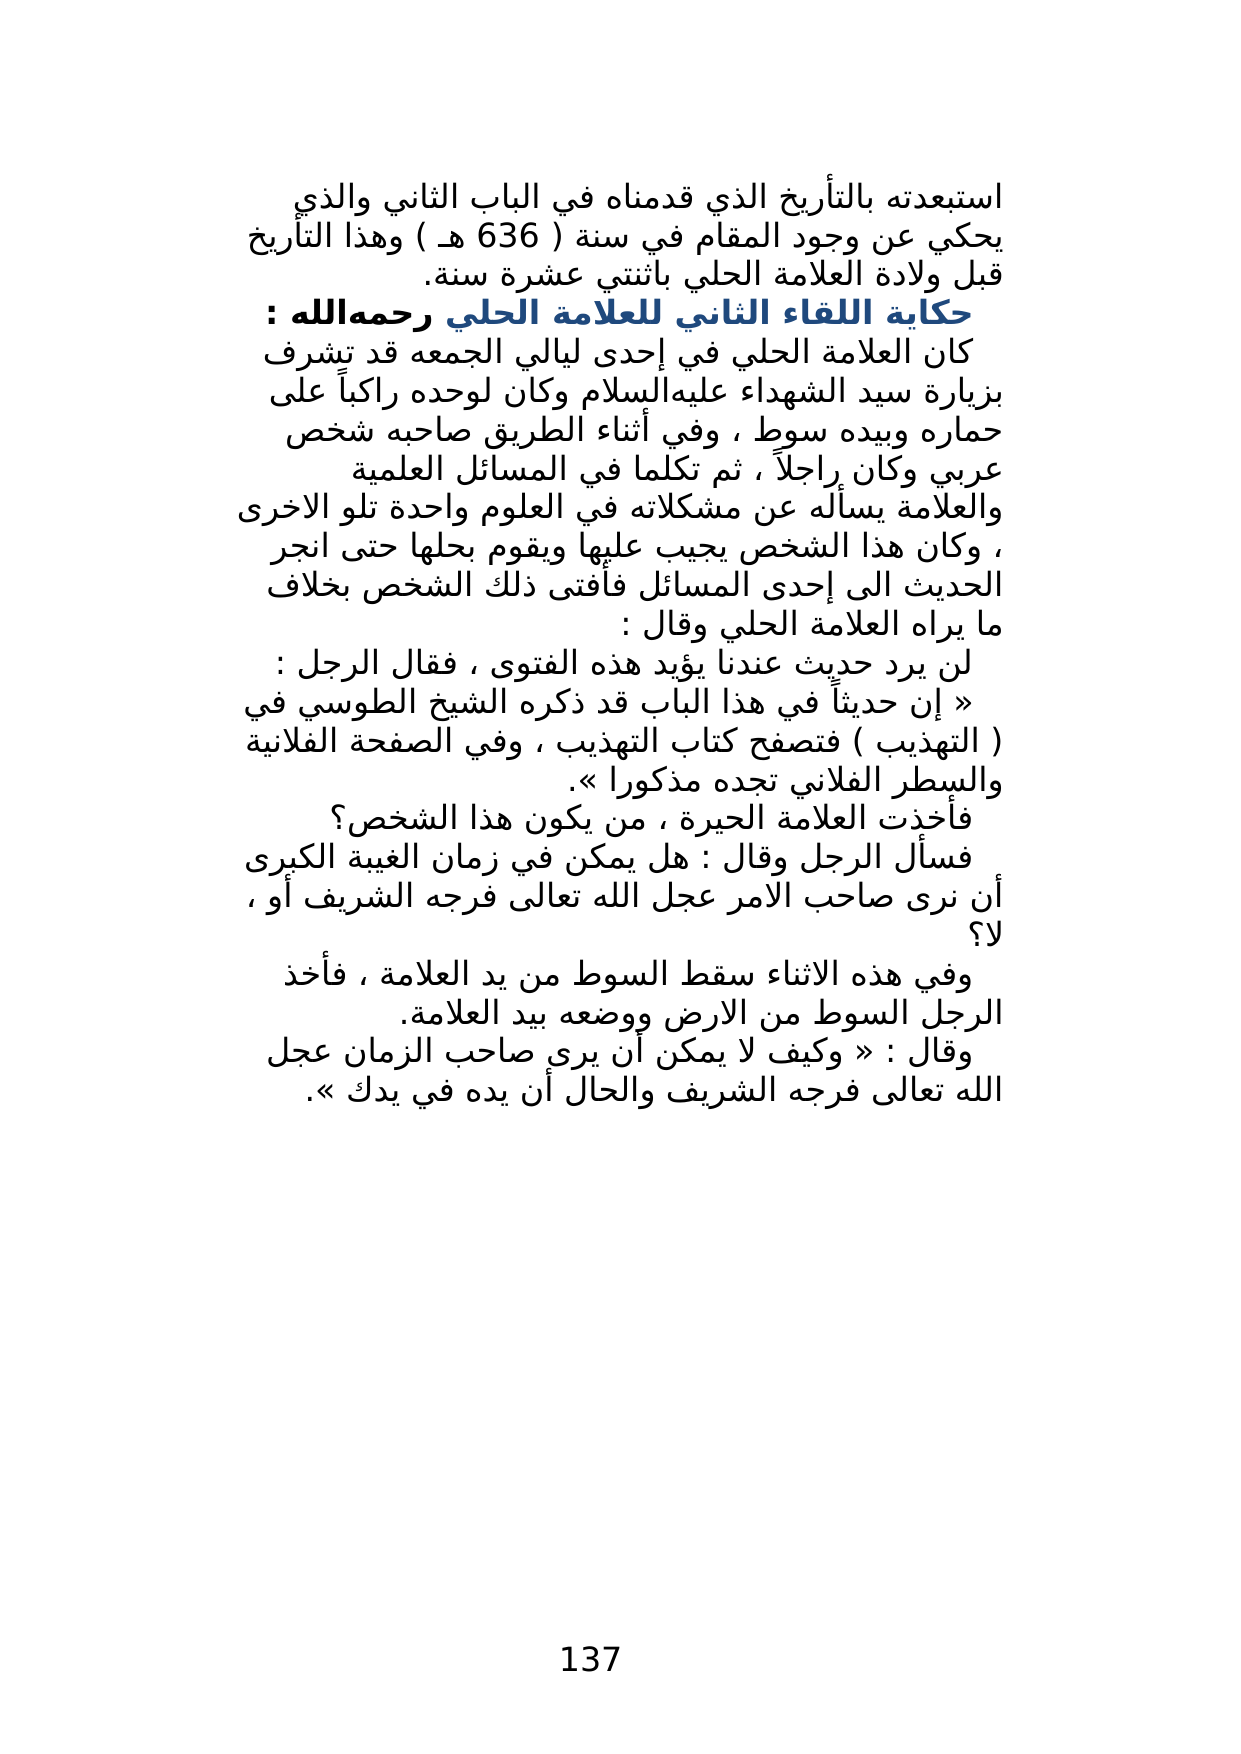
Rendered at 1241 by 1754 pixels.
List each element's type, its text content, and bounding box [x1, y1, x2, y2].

text استبعدته بالتأريخ الذي قدمناه في الباب الثاني والذي يحكي عن وجود المقام في سنة ( 636 هـ ) وهذا التأريخ قبل ولادة العلامة الحلي باثنتي عشرة سنة. [236, 177, 1004, 294]
text وفي هذه الاثناء سقط السوط من يد العلامة ، فأخذ الرجل السوط من الارض ووضعه بيد العلامة. [236, 954, 1004, 1032]
text فسأل الرجل وقال : هل يمكن في زمان الغيبة الكبرى أن نرى صاحب الامر عجل الله تعالى فرجه الشريف أو ، لا؟ [236, 838, 1004, 954]
text حكاية اللقاء الثاني للعلامة الحلي رحمه‌الله : [236, 294, 1004, 333]
text وقال : « وكيف لا يمكن أن يرى صاحب الزمان عجل الله تعالى فرجه الشريف والحال أن يده في يدك ». [236, 1032, 1004, 1110]
text « إن حديثاً في هذا الباب قد ذكره الشيخ الطوسي في ( التهذيب ) فتصفح كتاب التهذيب ، وفي الصفحة الفلانية والسطر الفلاني تجده مذكورا ». [236, 682, 1004, 799]
text كان العلامة الحلي في إحدى ليالي الجمعه قد تشرف بزيارة سيد الشهداء عليه‌السلام وكان لوحده راكباً على حماره وبيده سوط ، وفي أثناء الطريق صاحبه شخص عربي وكان راجلاً ، ثم تكلما في المسائل العلمية والعلامة يسأله عن مشكلاته في العلوم واحدة تلو الاخرى ، وكان هذا الشخص يجيب عليها ويقوم بحلها حتى انجر الحديث الى إحدى المسائل فأفتى ذلك الشخص بخلاف ما يراه العلامة الحلي وقال : [236, 333, 1004, 643]
text فأخذت العلامة الحيرة ، من يكون هذا الشخص؟ [236, 799, 1004, 838]
text لن يرد حديث عندنا يؤيد هذه الفتوى ، فقال الرجل : [236, 643, 1004, 682]
